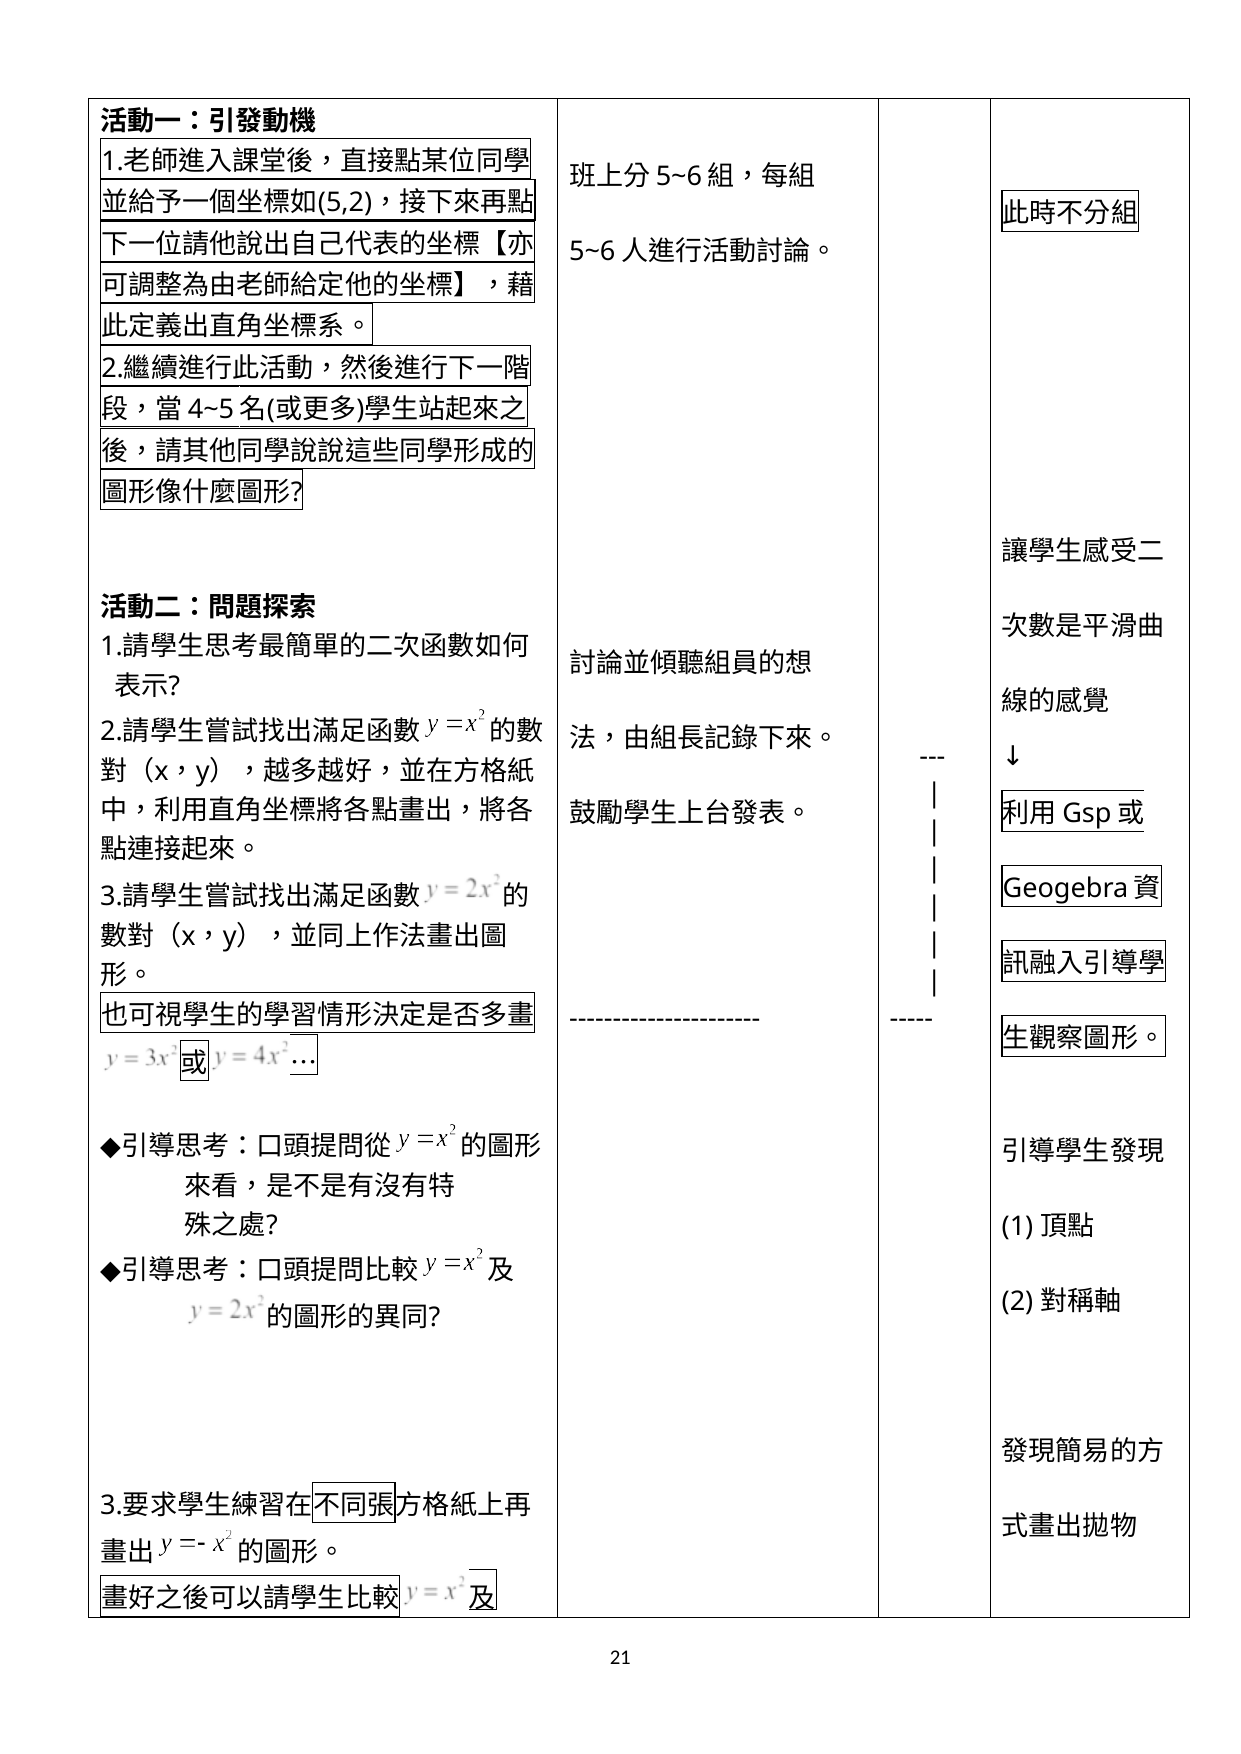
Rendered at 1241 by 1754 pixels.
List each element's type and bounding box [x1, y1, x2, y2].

table_cell [879, 99, 990, 1617]
table_cell [558, 99, 878, 1617]
table_cell [991, 99, 1189, 1617]
table_cell [89, 99, 557, 1617]
